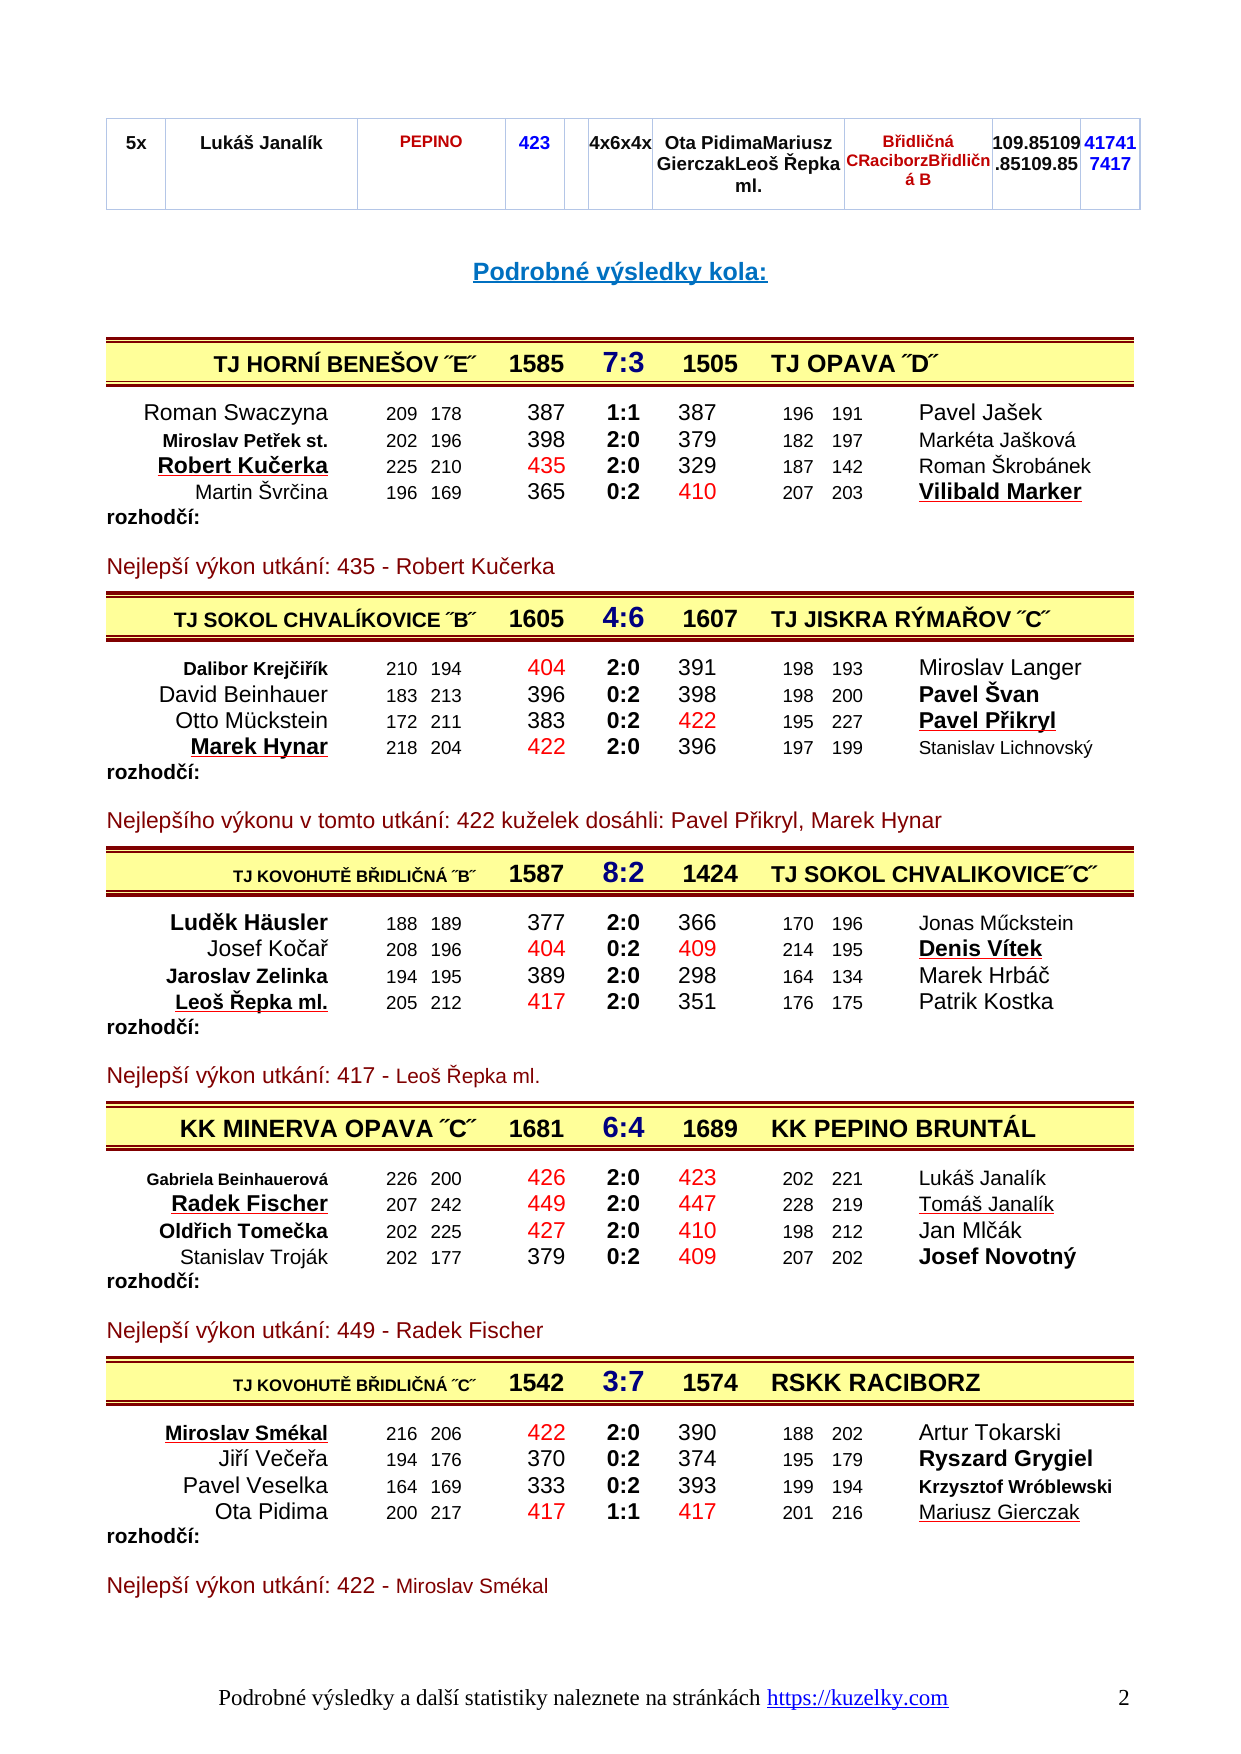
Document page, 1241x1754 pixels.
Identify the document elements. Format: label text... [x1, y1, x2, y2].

text Roman Swaczyna 209 178 387 1:1 387 196 191 Pavel Jašek [106, 399, 1134, 426]
text Gabriela Beinhauerová 226 200 426 2:0 423 202 221 Lukáš Janalík [106, 1164, 1134, 1190]
text Leoš Řepka ml. 205 212 417 2:0 351 176 175 Patrik Kostka [106, 988, 1134, 1014]
text rozhodčí: [106, 1524, 1134, 1548]
text TJ Horní Benešov ˝E˝ 1585 7:3 1505 TJ Opava ˝D˝ [106, 343, 1134, 381]
text TJ Sokol Chvalíkovice ˝B˝ 1605 4:6 1607 TJ Jiskra Rýmařov ˝C˝ [106, 598, 1134, 635]
text Luděk Häusler 188 189 377 2:0 366 170 196 Jonas Műckstein [106, 909, 1134, 935]
text Nejlepší výkon utkání: 435 - Robert Kučerka [106, 553, 1134, 579]
table_cell Břidličná C [845, 119, 992, 209]
text TJ Kovohutě Břidličná ˝C˝ 1542 3:7 1574 RSKK Raciborz [106, 1363, 1134, 1400]
table_cell 423 [506, 119, 564, 209]
text rozhodčí: [106, 1014, 1134, 1038]
text Jiří Večeřa 194 176 370 0:2 374 195 179 Ryszard Grygiel [106, 1445, 1134, 1472]
text Miroslav Smékal 216 206 422 2:0 390 188 202 Artur Tokarski [106, 1419, 1134, 1445]
table_cell Lukáš Janalík [166, 119, 357, 209]
text Pavel Veselka 164 169 333 0:2 393 199 194 Krzysztof Wróblewski [106, 1472, 1134, 1498]
table_cell Ota Pidima [653, 119, 844, 209]
text Robert Kučerka 225 210 435 2:0 329 187 142 Roman Škrobánek [106, 452, 1134, 478]
text TJ Kovohutě Břidličná ˝B˝ 1587 8:2 1424 TJ Sokol Chvalikovice˝C˝ [106, 853, 1134, 890]
text Nejlepší výkon utkání: 449 - Radek Fischer [106, 1317, 1134, 1344]
text David Beinhauer 183 213 396 0:2 398 198 200 Pavel Švan [106, 681, 1134, 707]
text rozhodčí: [106, 505, 1134, 529]
text rozhodčí: [106, 759, 1134, 783]
text Stanislav Troják 202 177 379 0:2 409 207 202 Josef Novotný [106, 1243, 1134, 1269]
table_cell 417 [1081, 119, 1139, 209]
text Oldřich Tomečka 202 225 427 2:0 410 198 212 Jan Mlčák [106, 1217, 1134, 1243]
text Miroslav Petřek st. 202 196 398 2:0 379 182 197 Markéta Jašková [106, 426, 1134, 452]
table_cell 109.85 [993, 119, 1080, 209]
text Jaroslav Zelinka 194 195 389 2:0 298 164 134 Marek Hrbáč [106, 962, 1134, 988]
text Nejlepší výkon utkání: 417 - Leoš Řepka ml. [106, 1062, 1134, 1089]
table_cell 4x [589, 119, 652, 209]
table_cell PEPINO [358, 119, 505, 209]
text Nejlepšího výkonu v tomto utkání: 422 kuželek dosáhli: Pavel Přikryl, Marek Hynar [106, 807, 1134, 834]
text Josef Kočař 208 196 404 0:2 409 214 195 Denis Vítek [106, 935, 1134, 962]
text Nejlepší výkon utkání: 422 - Miroslav Smékal [106, 1572, 1134, 1598]
text KK Minerva Opava ˝C˝ 1681 6:4 1689 KK PEPINO Bruntál [106, 1108, 1134, 1145]
text Ota Pidima 200 217 417 1:1 417 201 216 Mariusz Gierczak [106, 1498, 1134, 1524]
text Otto Mückstein 172 211 383 0:2 422 195 227 Pavel Přikryl [106, 707, 1134, 733]
table_cell 5x [107, 119, 165, 209]
text Podrobné výsledky kola: [94, 256, 1145, 285]
text Marek Hynar 218 204 422 2:0 396 197 199 Stanislav Lichnovský [106, 733, 1134, 759]
text Dalibor Krejčiřík 210 194 404 2:0 391 198 193 Miroslav Langer [106, 654, 1134, 681]
text rozhodčí: [106, 1269, 1134, 1293]
text Martin Švrčina 196 169 365 0:2 410 207 203 Vilibald Marker [106, 478, 1134, 505]
text Radek Fischer 207 242 449 2:0 447 228 219 Tomáš Janalík [106, 1190, 1134, 1217]
